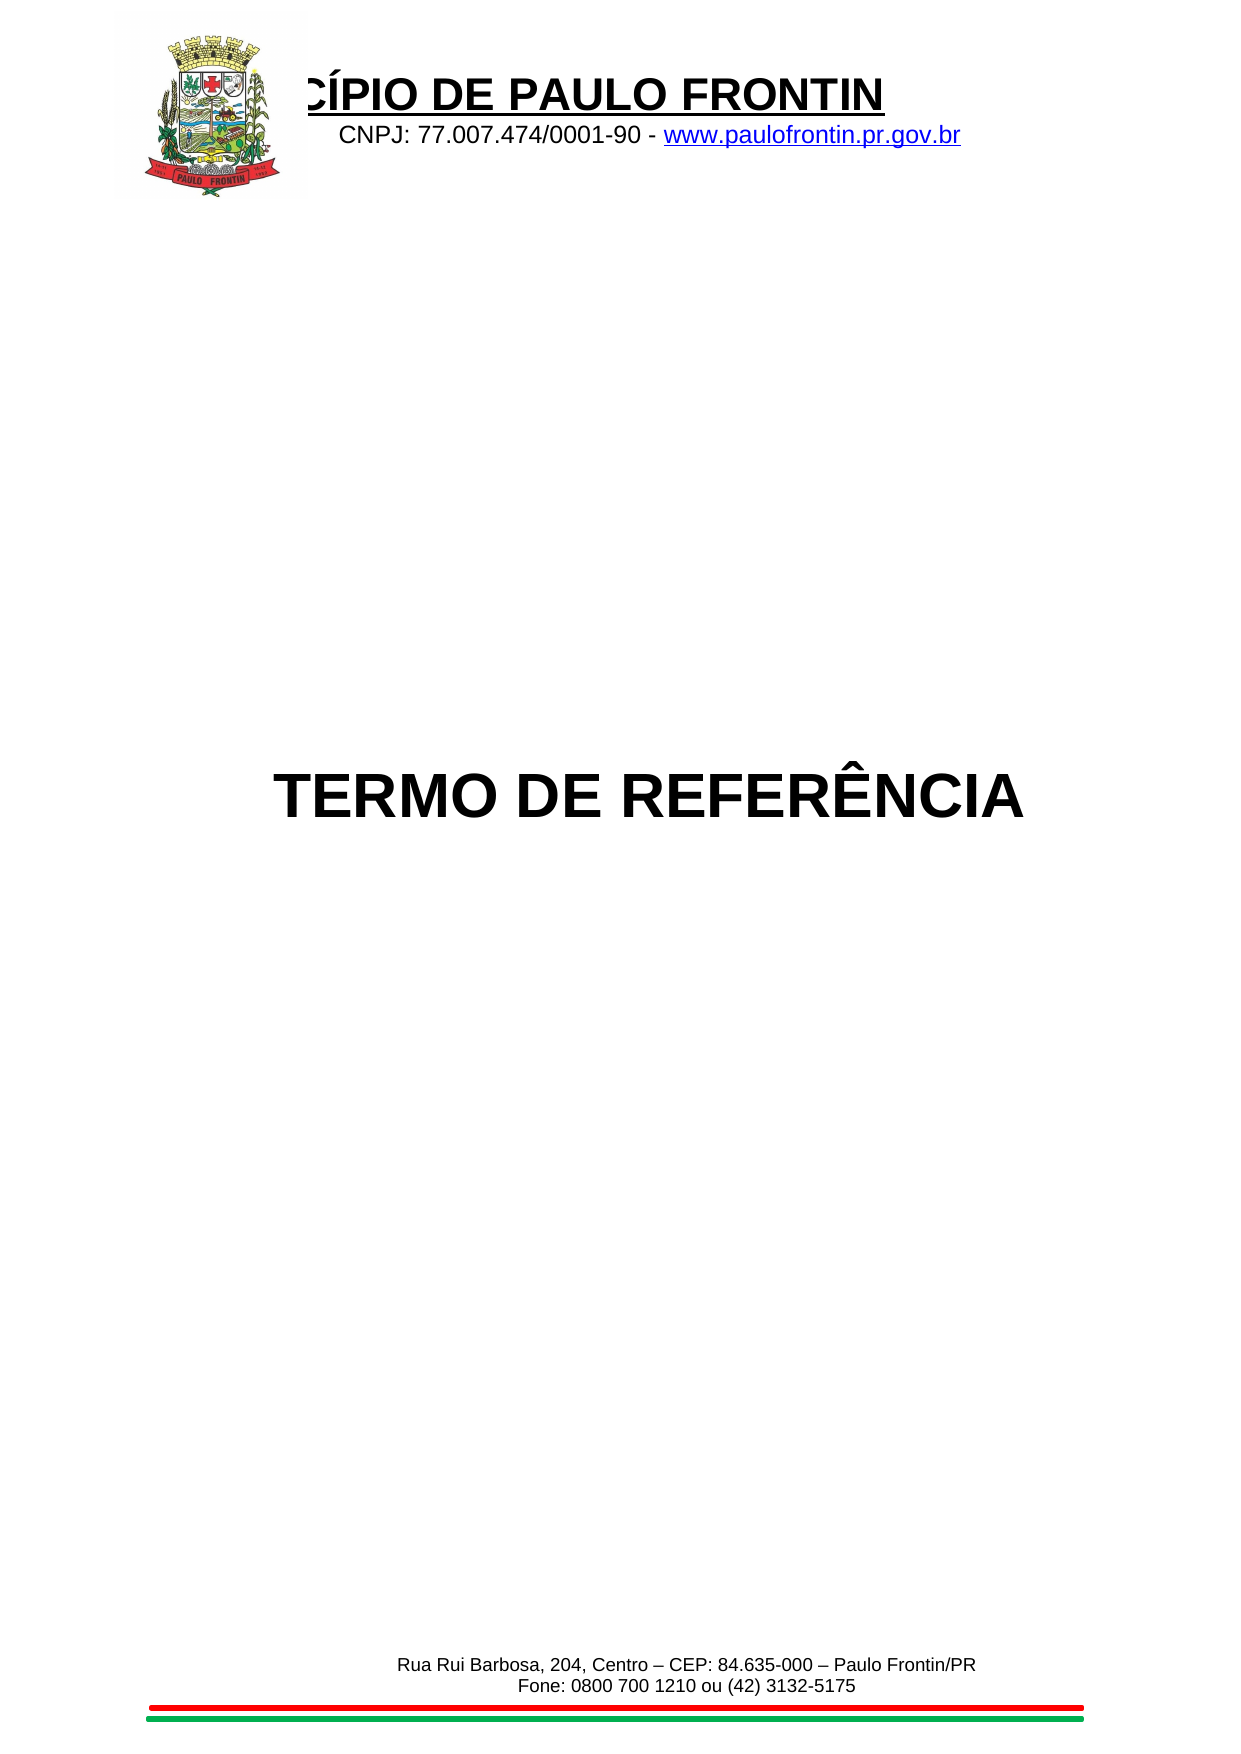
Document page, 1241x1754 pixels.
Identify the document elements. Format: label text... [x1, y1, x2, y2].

text TERMO DE REFERÊNCIA [177, 758, 1122, 830]
picture [114, 11, 308, 199]
